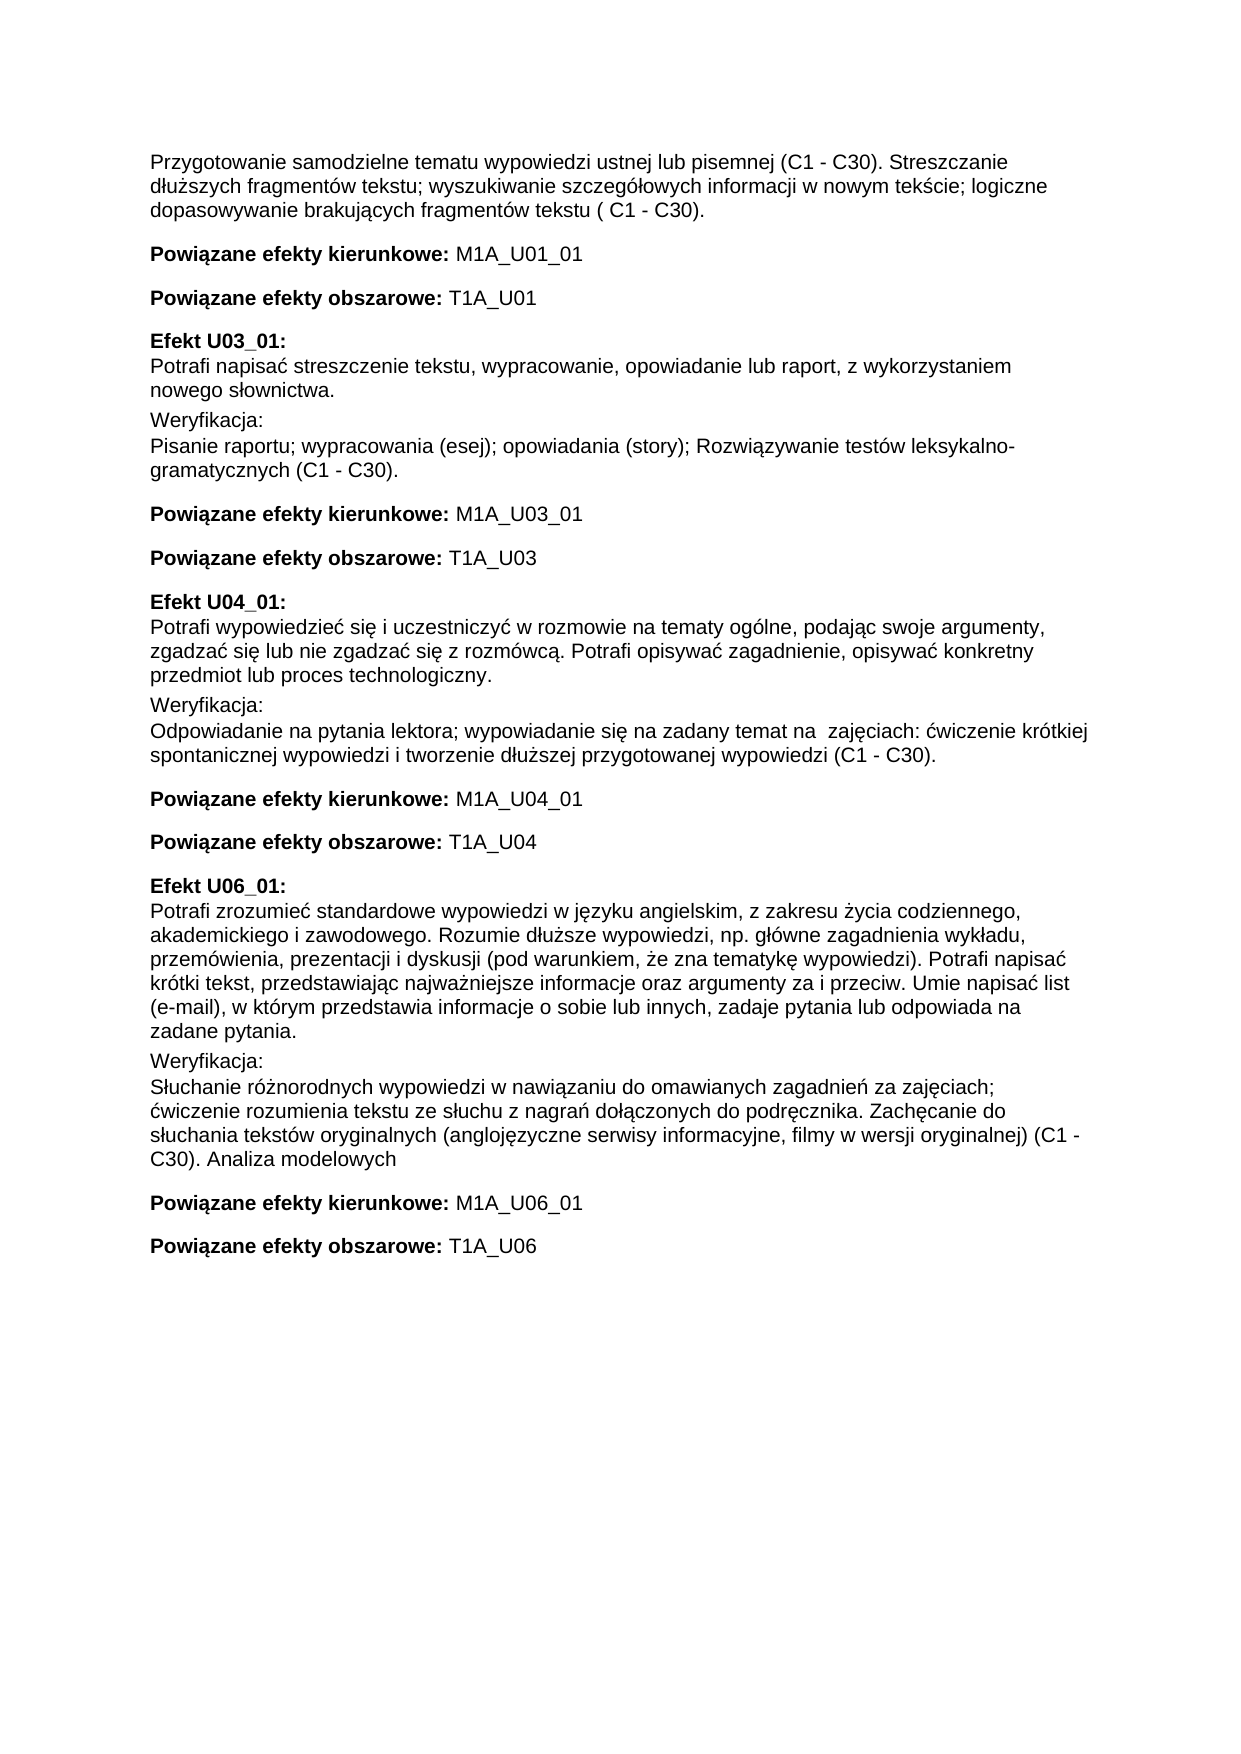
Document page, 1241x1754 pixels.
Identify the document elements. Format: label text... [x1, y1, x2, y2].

text Powiązane efekty kierunkowe: M1A_U06_01 [150, 1191, 1090, 1214]
text Pisanie raportu; wypracowania (esej); opowiadania (story); Rozwiązywanie testów leksykalno-gramatycznych (C1 - C30). [150, 434, 1090, 482]
text Weryfikacja: [150, 693, 1090, 717]
text Powiązane efekty obszarowe: T1A_U06 [150, 1234, 1090, 1258]
text Przygotowanie samodzielne tematu wypowiedzi ustnej lub pisemnej (C1 - C30). Streszczanie dłuższych fragmentów tekstu; wyszukiwanie szczegółowych informacji w nowym tekście; logiczne dopasowywanie brakujących fragmentów tekstu ( C1 - C30). [150, 150, 1090, 222]
text Potrafi wypowiedzieć się i uczestniczyć w rozmowie na tematy ogólne, podając swoje argumenty, zgadzać się lub nie zgadzać się z rozmówcą. Potrafi opisywać zagadnienie, opisywać konkretny przedmiot lub proces technologiczny. [150, 614, 1090, 686]
text Efekt U04_01: [150, 589, 1090, 613]
text Potrafi zrozumieć standardowe wypowiedzi w języku angielskim, z zakresu życia codziennego, akademickiego i zawodowego. Rozumie dłuższe wypowiedzi, np. główne zagadnienia wykładu, przemówienia, prezentacji i dyskusji (pod warunkiem, że zna tematykę wypowiedzi). Potrafi napisać krótki tekst, przedstawiając najważniejsze informacje oraz argumenty za i przeciw. Umie napisać list (e-mail), w którym przedstawia informacje o sobie lub innych, zadaje pytania lub odpowiada na zadane pytania. [150, 899, 1090, 1043]
text Powiązane efekty kierunkowe: M1A_U01_01 [150, 242, 1090, 266]
text Potrafi napisać streszczenie tekstu, wypracowanie, opowiadanie lub raport, z wykorzystaniem nowego słownictwa. [150, 354, 1090, 402]
text Weryfikacja: [150, 1049, 1090, 1073]
text Efekt U03_01: [150, 329, 1090, 353]
text Powiązane efekty kierunkowe: M1A_U03_01 [150, 502, 1090, 526]
text Powiązane efekty kierunkowe: M1A_U04_01 [150, 786, 1090, 810]
text Efekt U06_01: [150, 874, 1090, 898]
text Słuchanie różnorodnych wypowiedzi w nawiązaniu do omawianych zagadnień za zajęciach; ćwiczenie rozumienia tekstu ze słuchu z nagrań dołączonych do podręcznika. Zachęcanie do słuchania tekstów oryginalnych (anglojęzyczne serwisy informacyjne, filmy w wersji oryginalnej) (C1 - C30). Analiza modelowych [150, 1075, 1090, 1171]
text Powiązane efekty obszarowe: T1A_U03 [150, 546, 1090, 570]
text Powiązane efekty obszarowe: T1A_U01 [150, 285, 1090, 309]
text Weryfikacja: [150, 408, 1090, 432]
text Odpowiadanie na pytania lektora; wypowiadanie się na zadany temat na zajęciach: ćwiczenie krótkiej spontanicznej wypowiedzi i tworzenie dłuższej przygotowanej wypowiedzi (C1 - C30). [150, 719, 1090, 767]
text Powiązane efekty obszarowe: T1A_U04 [150, 830, 1090, 854]
